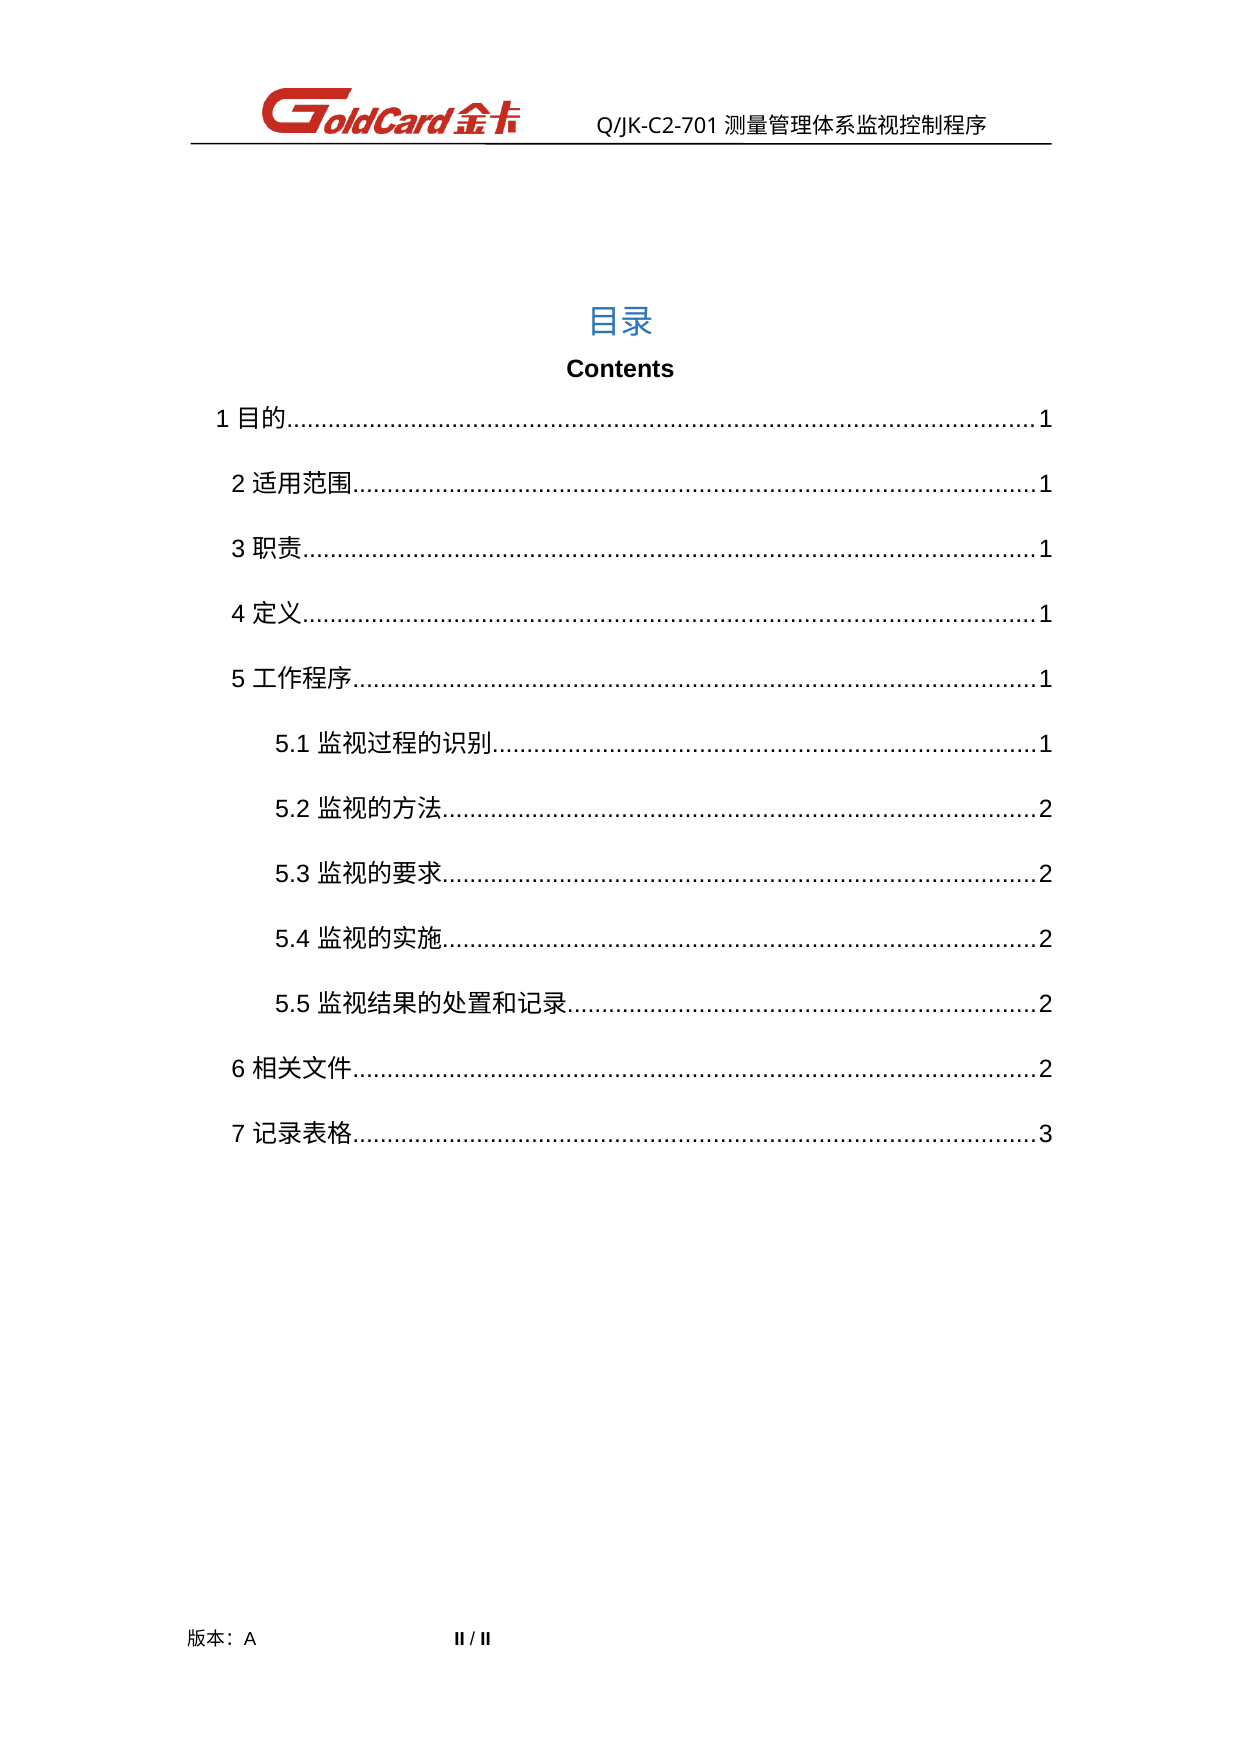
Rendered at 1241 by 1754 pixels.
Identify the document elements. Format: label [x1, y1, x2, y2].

picture [253, 88, 520, 134]
